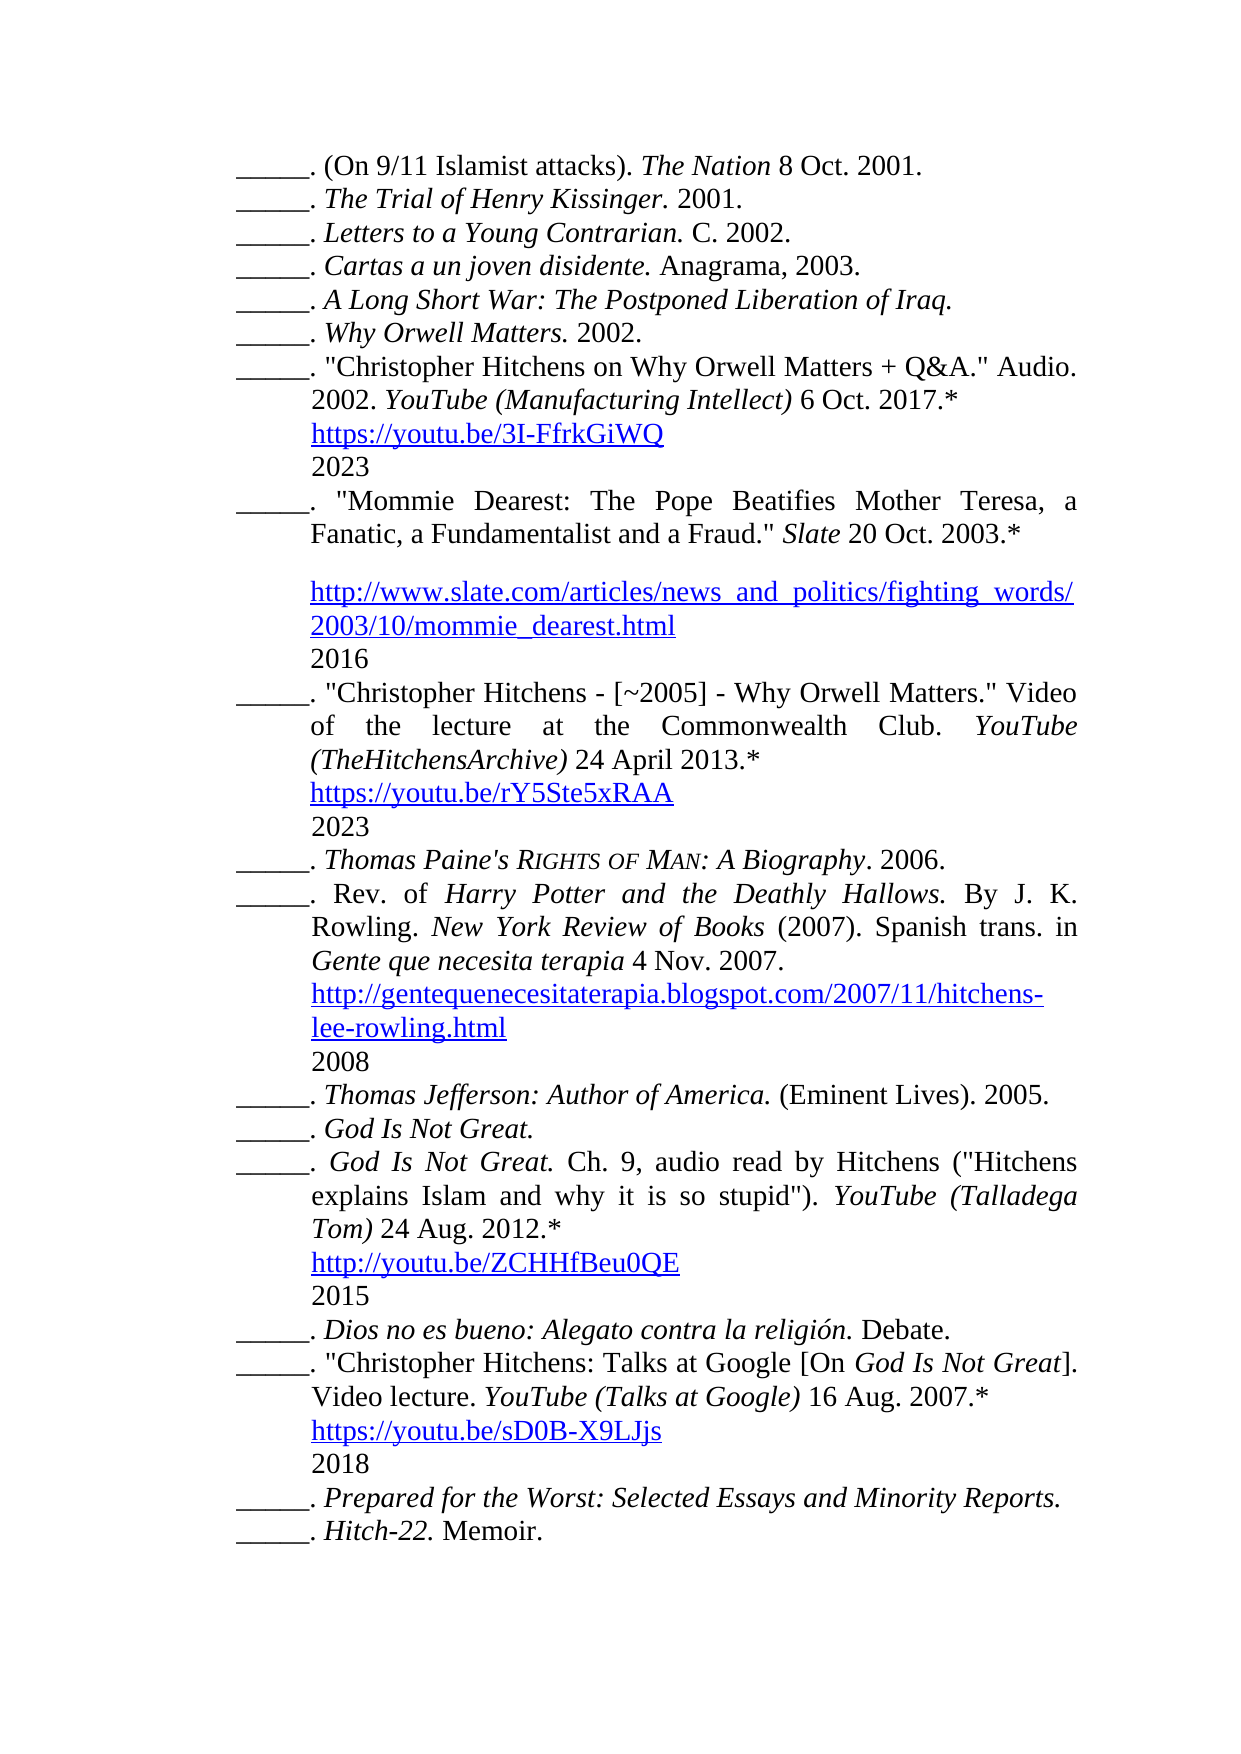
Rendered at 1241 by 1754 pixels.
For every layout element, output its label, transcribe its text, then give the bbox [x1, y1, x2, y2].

text _____. Thomas Jefferson: Author of America. (Eminent Lives). 2005. [236, 1077, 1078, 1111]
text 2023 [236, 449, 1078, 483]
text _____. The Trial of Henry Kissinger. 2001. [236, 181, 1078, 215]
text _____. "Christopher Hitchens - [~2005] - Why Orwell Matters." Video of the lecture at the Commonwealth Club. YouTube (TheHitchensArchive) 24 April 2013.* [236, 675, 1078, 775]
text http://youtu.be/ZCHHfBeu0QE [236, 1245, 1078, 1278]
text 2015 [236, 1278, 1078, 1312]
text _____. God Is Not Great. [236, 1111, 1078, 1144]
text 2016 [236, 641, 1078, 675]
text 2018 [236, 1446, 1078, 1480]
text _____. Thomas Paine's Rights of Man: A Biography. 2006. [236, 842, 1078, 876]
text https://youtu.be/rY5Ste5xRAA [310, 775, 1078, 809]
text _____. Letters to a Young Contrarian. C. 2002. [236, 215, 1078, 248]
text _____. A Long Short War: The Postponed Liberation of Iraq. [236, 282, 1078, 315]
text http://gentequenecesitaterapia.blogspot.com/2007/11/hitchens-lee-rowling.html [236, 977, 1078, 1044]
text 2023 [236, 809, 1078, 842]
text _____. Prepared for the Worst: Selected Essays and Minority Reports. [236, 1480, 1078, 1513]
text _____. Hitch-22. Memoir. [236, 1513, 1078, 1547]
text _____. Dios no es bueno: Alegato contra la religión. Debate. [236, 1312, 1078, 1346]
text _____. "Mommie Dearest: The Pope Beatifies Mother Teresa, a Fanatic, a Fundamentalist and a Fraud." Slate 20 Oct. 2003.* [236, 483, 1078, 550]
text _____. (On 9/11 Islamist attacks). The Nation 8 Oct. 2001. [236, 148, 1078, 181]
text _____. God Is Not Great. Ch. 9, audio read by Hitchens ("Hitchens explains Islam and why it is so stupid"). YouTube (Talladega Tom) 24 Aug. 2012.* [236, 1144, 1078, 1245]
text http://www.slate.com/articles/news_and_politics/fighting_words/2003/10/mommie_dearest.html [236, 550, 1078, 641]
text _____. "Christopher Hitchens on Why Orwell Matters + Q&A." Audio. 2002. YouTube (Manufacturing Intellect) 6 Oct. 2017.* [236, 349, 1078, 416]
text _____. Why Orwell Matters. 2002. [236, 315, 1078, 349]
text _____. Rev. of Harry Potter and the Deathly Hallows. By J. K. Rowling. New York Review of Books (2007). Spanish trans. in Gente que necesita terapia 4 Nov. 2007. [236, 876, 1078, 977]
text https://youtu.be/3I-FfrkGiWQ [236, 416, 1078, 449]
text _____. Cartas a un joven disidente. Anagrama, 2003. [236, 248, 1078, 282]
text _____. "Christopher Hitchens: Talks at Google [On God Is Not Great]. Video lecture. YouTube (Talks at Google) 16 Aug. 2007.* [236, 1346, 1078, 1413]
text https://youtu.be/sD0B-X9LJjs [236, 1413, 1078, 1446]
text 2008 [236, 1044, 1078, 1077]
